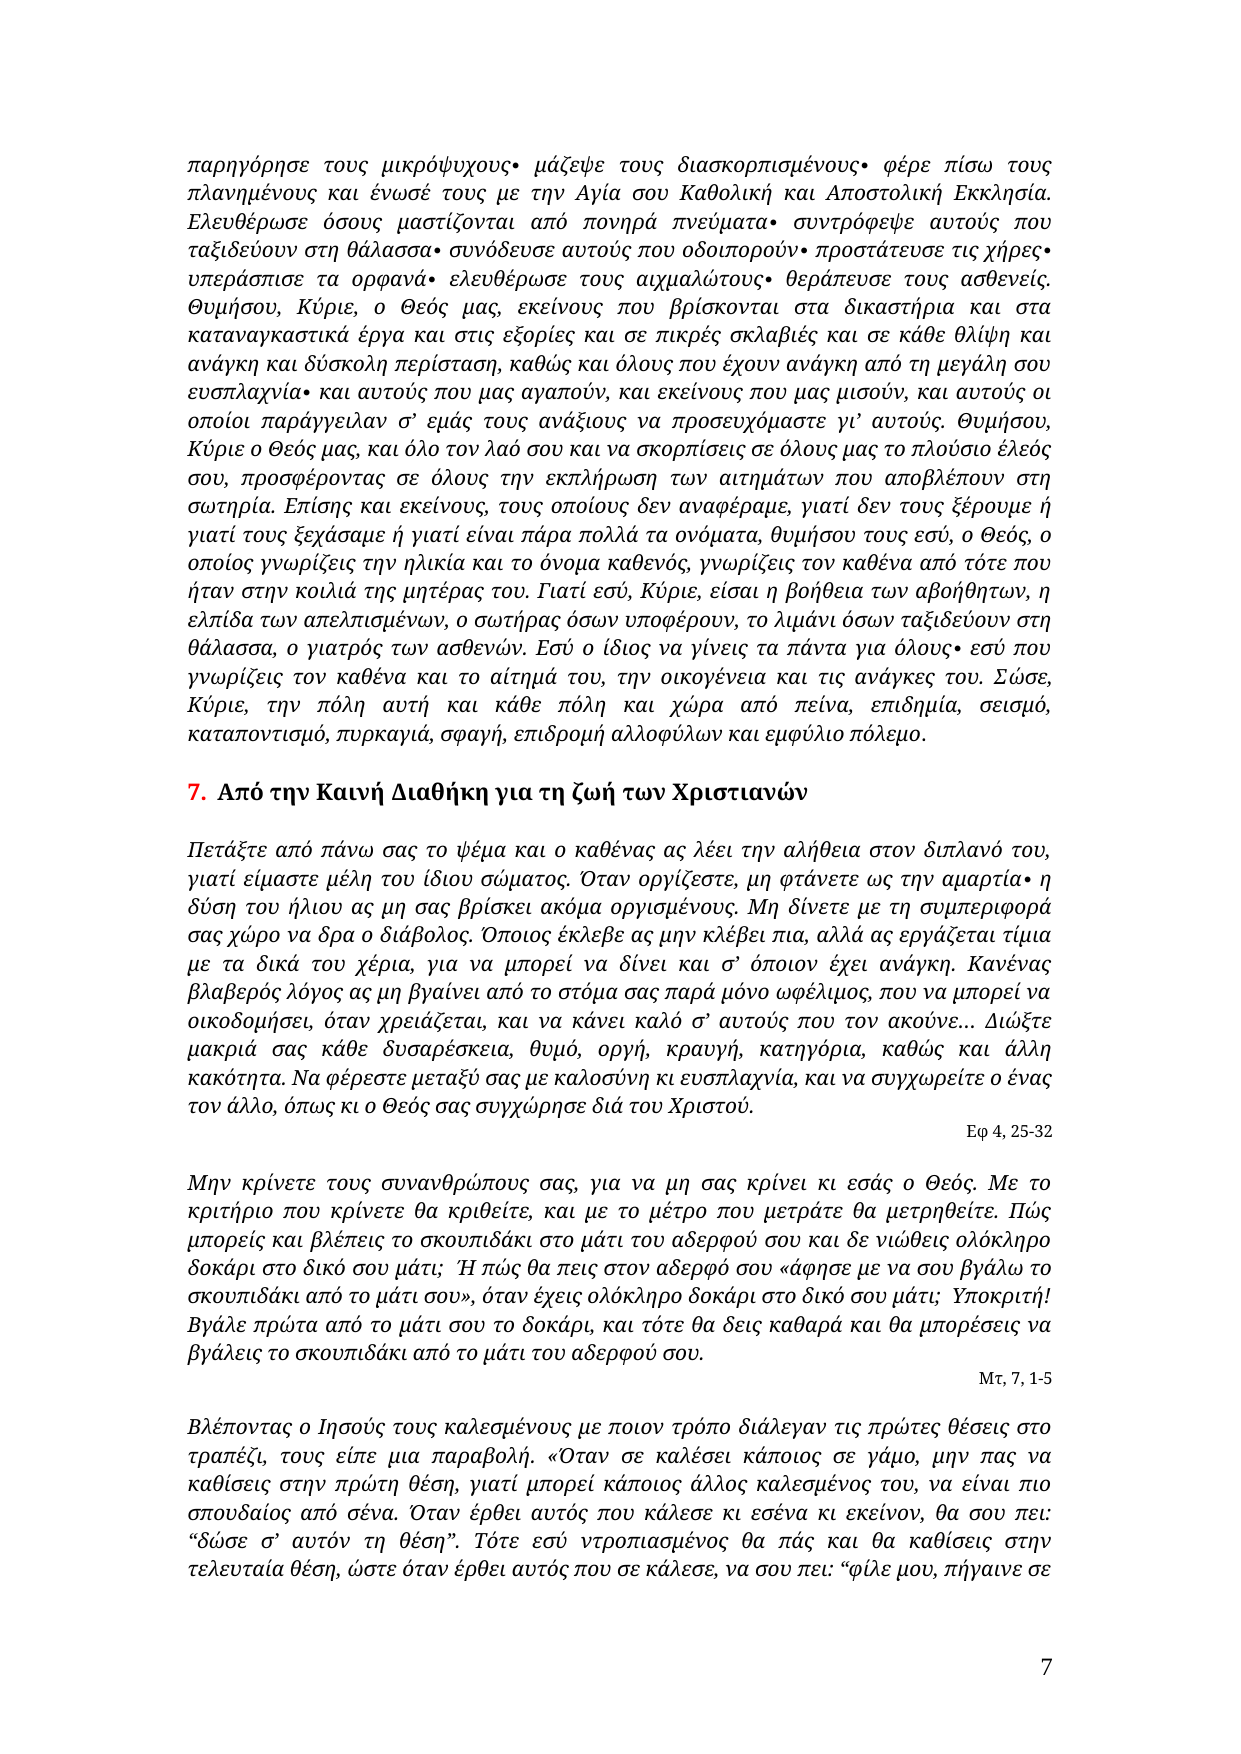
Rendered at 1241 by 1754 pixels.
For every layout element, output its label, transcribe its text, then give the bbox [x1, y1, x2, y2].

text Πετάξτε από πάνω σας το ψέμα και ο καθένας ας λέει την αλήθεια στον διπλανό του, γιατί είμαστε μέλη του ίδιου σώματος. Όταν οργίζεστε, μη φτάνετε ως την αμαρτία∙ η δύση του ήλιου ας μη σας βρίσκει ακόμα οργισμένους. Μη δίνετε με τη συμπεριφορά σας χώρο να δρα ο διάβολος. Όποιος έκλεβε ας μην κλέβει πια, αλλά ας εργάζεται τίμια με τα δικά του χέρια, για να μπορεί να δίνει και σ’ όποιον έχει ανάγκη. Κανένας βλαβερός λόγος ας μη βγαίνει από το στόμα σας παρά μόνο ωφέλιμος, που να μπορεί να οικοδομήσει, όταν χρειάζεται, και να κάνει καλό σ’ αυτούς που τον ακούνε… Διώξτε μακριά σας κάθε δυσαρέσκεια, θυμό, οργή, κραυγή, κατηγόρια, καθώς και άλλη κακότητα. Να φέρεστε μεταξύ σας με καλοσύνη κι ευσπλαχνία, και να συγχωρείτε ο ένας τον άλλο, όπως κι ο Θεός σας συγχώρησε διά του Χριστού. [187, 835, 1053, 1120]
text Μην κρίνετε τους συνανθρώπους σας, για να μη σας κρίνει κι εσάς ο Θεός. Με το κριτήριο που κρίνετε θα κριθείτε, και με το μέτρο που μετράτε θα μετρηθείτε. Πώς μπορείς και βλέπεις το σκουπιδάκι στο μάτι του αδερφού σου και δε νιώθεις ολόκληρο δοκάρι στο δικό σου μάτι; Ή πώς θα πεις στον αδερφό σου «άφησε με να σου βγάλω το σκουπιδάκι από το μάτι σου», όταν έχεις ολόκληρο δοκάρι στο δικό σου μάτι; Υποκριτή! Βγάλε πρώτα από το μάτι σου το δοκάρι, και τότε θα δεις καθαρά και θα μπορέσεις να βγάλεις το σκουπιδάκι από το μάτι του αδερφού σου. [187, 1168, 1053, 1367]
text Μτ, 7, 1-5 [187, 1367, 1053, 1390]
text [187, 150, 1053, 747]
list Από την Καινή Διαθήκη για τη ζωή των Χριστιανών [187, 776, 1053, 807]
text Εφ 4, 25-32 [187, 1120, 1053, 1142]
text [187, 1412, 1053, 1583]
